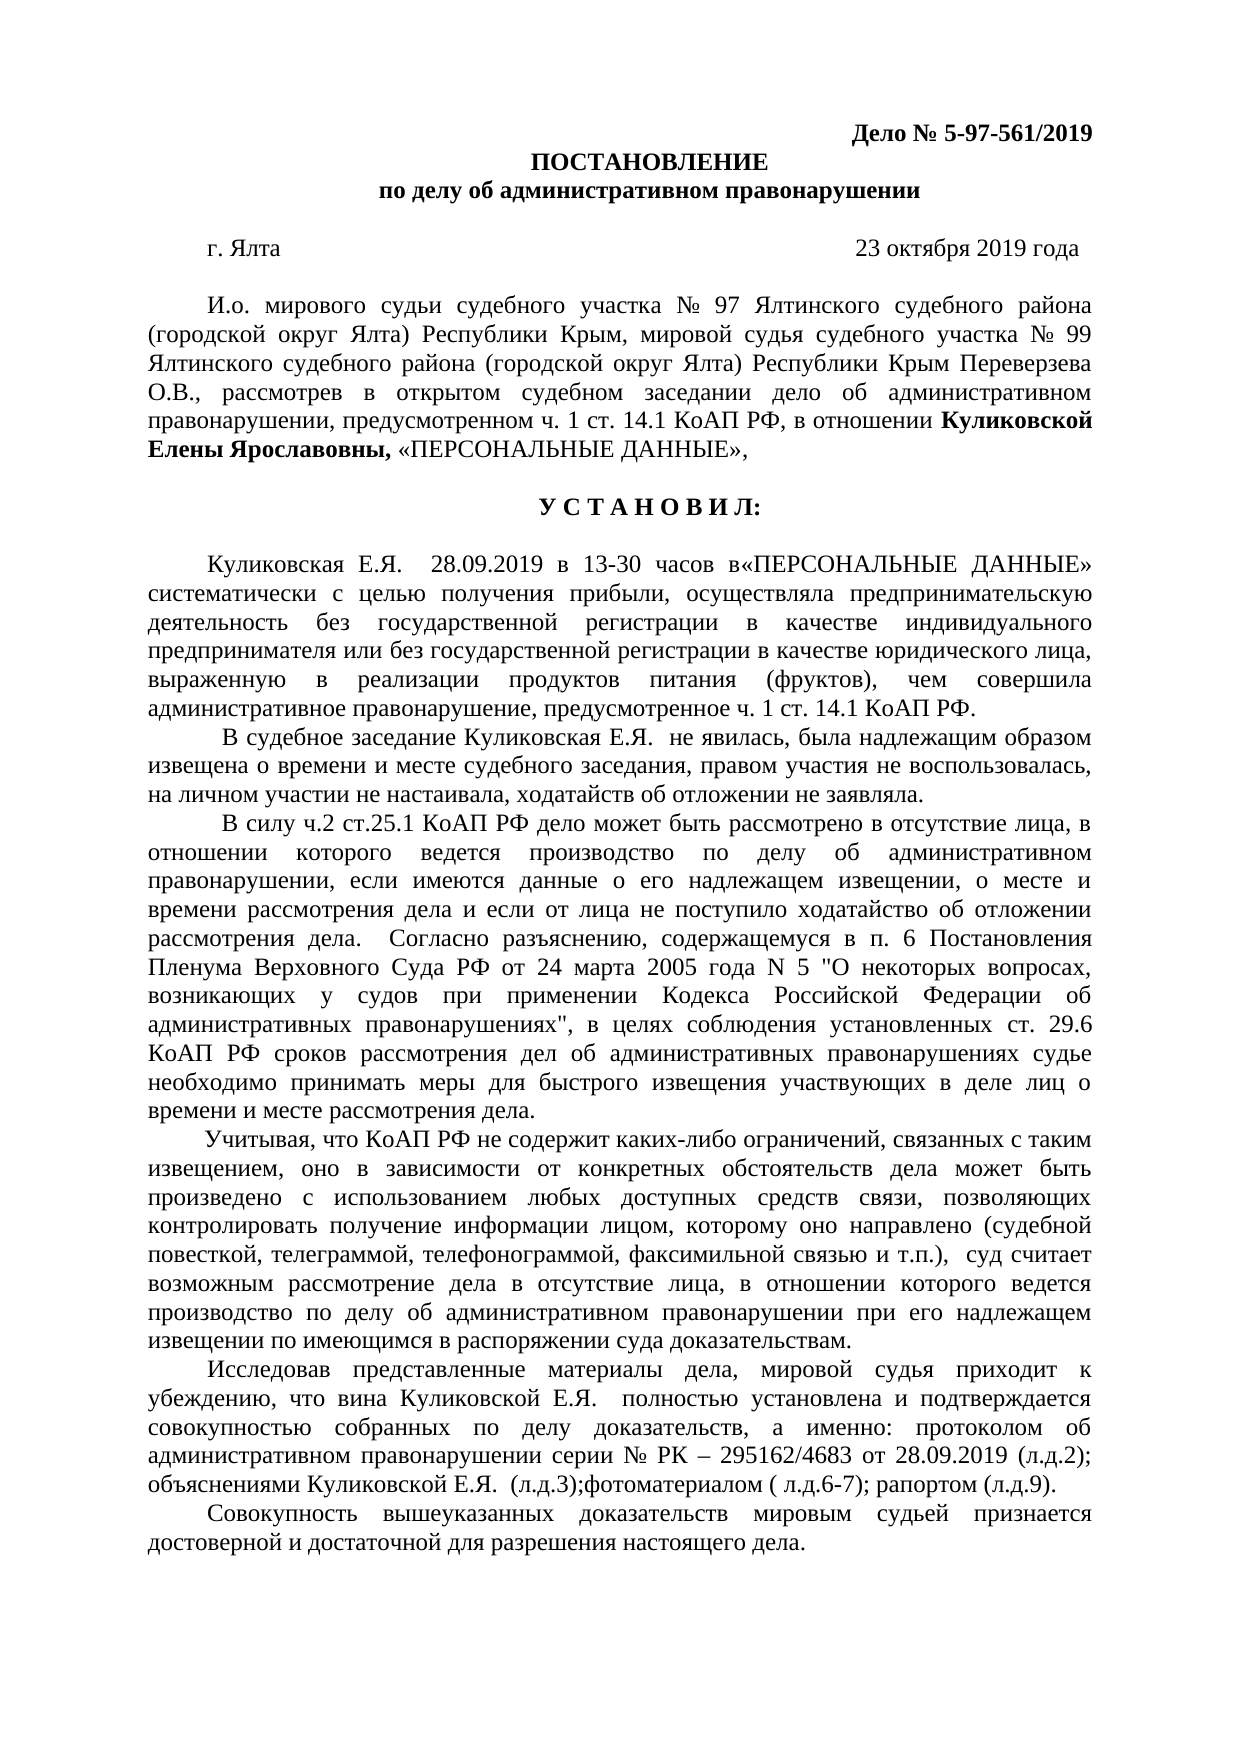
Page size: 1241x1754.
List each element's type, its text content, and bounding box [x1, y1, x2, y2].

text Учитывая, что КоАП РФ не содержит каких-либо ограничений, связанных с таким извещением, оно в зависимости от конкретных обстоятельств дела может быть произведено с использованием любых доступных средств связи, позволяющих контролировать получение информации лицом, которому оно направлено (судебной повесткой, телеграммой, телефонограммой, факсимильной связью и т.п.), суд считает возможным рассмотрение дела в отсутствие лица, в отношении которого ведется производство по делу об административном правонарушении при его надлежащем извещении по имеющимся в распоряжении суда доказательствам. [148, 1124, 1092, 1354]
text И.о. мирового судьи судебного участка № 97 Ялтинского судебного района (городской округ Ялта) Республики Крым, мировой судья судебного участка № 99 Ялтинского судебного района (городской округ Ялта) Республики Крым Переверзева О.В., рассмотрев в открытом судебном заседании дело об административном правонарушении, предусмотренном ч. 1 ст. 14.1 КоАП РФ, в отношении Куликовской Елены Ярославовны, «ПЕРСОНАЛЬНЫЕ ДАННЫЕ», [148, 291, 1092, 463]
text Совокупность вышеуказанных доказательств мировым судьей признается достоверной и достаточной для разрешения настоящего дела. [148, 1498, 1092, 1556]
text г. Ялта 23 октября 2019 года [148, 233, 1092, 262]
text В судебное заседание Куликовская Е.Я. не явилась, была надлежащим образом извещена о времени и месте судебного заседания, правом участия не воспользовалась, на личном участии не настаивала, ходатайств об отложении не заявляла. [148, 722, 1092, 808]
text Куликовская Е.Я. 28.09.2019 в 13-30 часов в«ПЕРСОНАЛЬНЫЕ ДАННЫЕ» систематически с целью получения прибыли, осуществляла предпринимательскую деятельность без государственной регистрации в качестве индивидуального предпринимателя или без государственной регистрации в качестве юридического лица, выраженную в реализации продуктов питания (фруктов), чем совершила административное правонарушение, предусмотренное ч. 1 ст. 14.1 КоАП РФ. [148, 549, 1092, 722]
text по делу об административном правонарушении [148, 176, 1092, 204]
text У С Т А Н О В И Л: [148, 492, 1092, 521]
text Исследовав представленные материалы дела, мировой судья приходит к убеждению, что вина Куликовской Е.Я. полностью установлена и подтверждается совокупностью собранных по делу доказательств, а именно: протоколом об административном правонарушении серии № РК – 295162/4683 от 28.09.2019 (л.д.2); объяснениями Куликовской Е.Я. (л.д.3);фотоматериалом ( л.д.6-7); рапортом (л.д.9). [148, 1354, 1092, 1498]
text В силу ч.2 ст.25.1 КоАП РФ дело может быть рассмотрено в отсутствие лица, в отношении которого ведется производство по делу об административном правонарушении, если имеются данные о его надлежащем извещении, о месте и времени рассмотрения дела и если от лица не поступило ходатайство об отложении рассмотрения дела. Согласно разъяснению, содержащемуся в п. 6 Постановления Пленума Верховного Суда РФ от 24 марта 2005 года N 5 "О некоторых вопросах, возникающих у судов при применении Кодекса Российской Федерации об административных правонарушениях", в целях соблюдения установленных ст. 29.6 КоАП РФ сроков рассмотрения дел об административных правонарушениях судье необходимо принимать меры для быстрого извещения участвующих в деле лиц о времени и месте рассмотрения дела. [148, 808, 1092, 1124]
title ПОСТАНОВЛЕНИЕ [148, 147, 1092, 176]
title Дело № 5-97-561/2019 [148, 118, 1092, 147]
